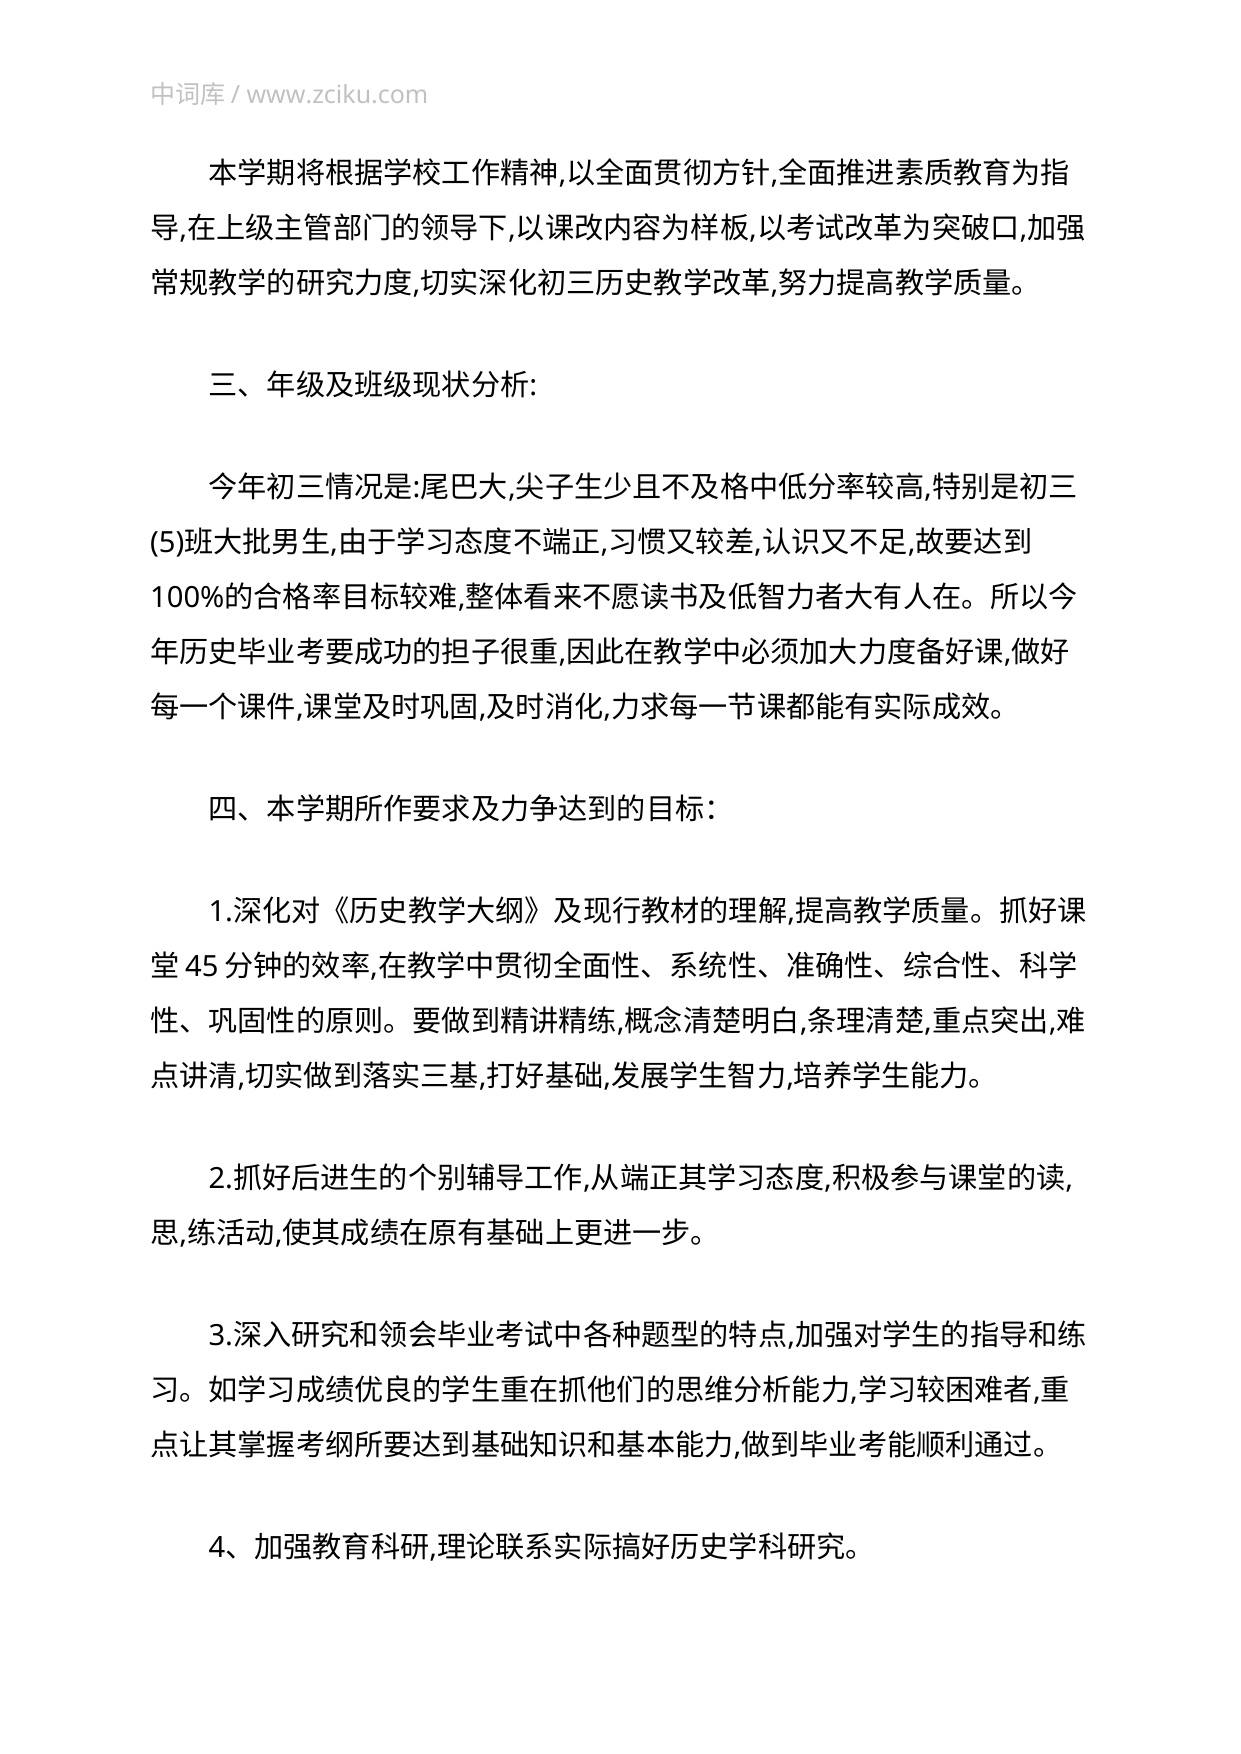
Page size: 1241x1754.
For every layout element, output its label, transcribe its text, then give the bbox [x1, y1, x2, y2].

text 1.深化对《历史教学大纲》及现行教材的理解,提高教学质量。抓好课堂45分钟的效率,在教学中贯彻全面性、系统性、准确性、综合性、科学性、巩固性的原则。要做到精讲精练,概念清楚明白,条理清楚,重点突出,难点讲清,切实做到落实三基,打好基础,发展学生智力,培养学生能力。 [150, 888, 1090, 1095]
text 今年初三情况是:尾巴大,尖子生少且不及格中低分率较高,特别是初三(5)班大批男生,由于学习态度不端正,习惯又较差,认识又不足,故要达到100%的合格率目标较难,整体看来不愿读书及低智力者大有人在。所以今年历史毕业考要成功的担子很重,因此在教学中必须加大力度备好课,做好每一个课件,课堂及时巩固,及时消化,力求每一节课都能有实际成效。 [150, 464, 1090, 726]
text 4、加强教育科研,理论联系实际搞好历史学科研究。 [150, 1524, 1090, 1566]
text 四、本学期所作要求及力争达到的目标： [150, 786, 1090, 828]
text 2.抓好后进生的个别辅导工作,从端正其学习态度,积极参与课堂的读,思,练活动,使其成绩在原有基础上更进一步。 [150, 1155, 1090, 1252]
text 三、年级及班级现状分析: [150, 362, 1090, 404]
text 3.深入研究和领会毕业考试中各种题型的特点,加强对学生的指导和练习。如学习成绩优良的学生重在抓他们的思维分析能力,学习较困难者,重点让其掌握考纲所要达到基础知识和基本能力,做到毕业考能顺利通过。 [150, 1312, 1090, 1464]
text 本学期将根据学校工作精神,以全面贯彻方针,全面推进素质教育为指导,在上级主管部门的领导下,以课改内容为样板,以考试改革为突破口,加强常规教学的研究力度,切实深化初三历史教学改革,努力提高教学质量。 [150, 150, 1090, 302]
